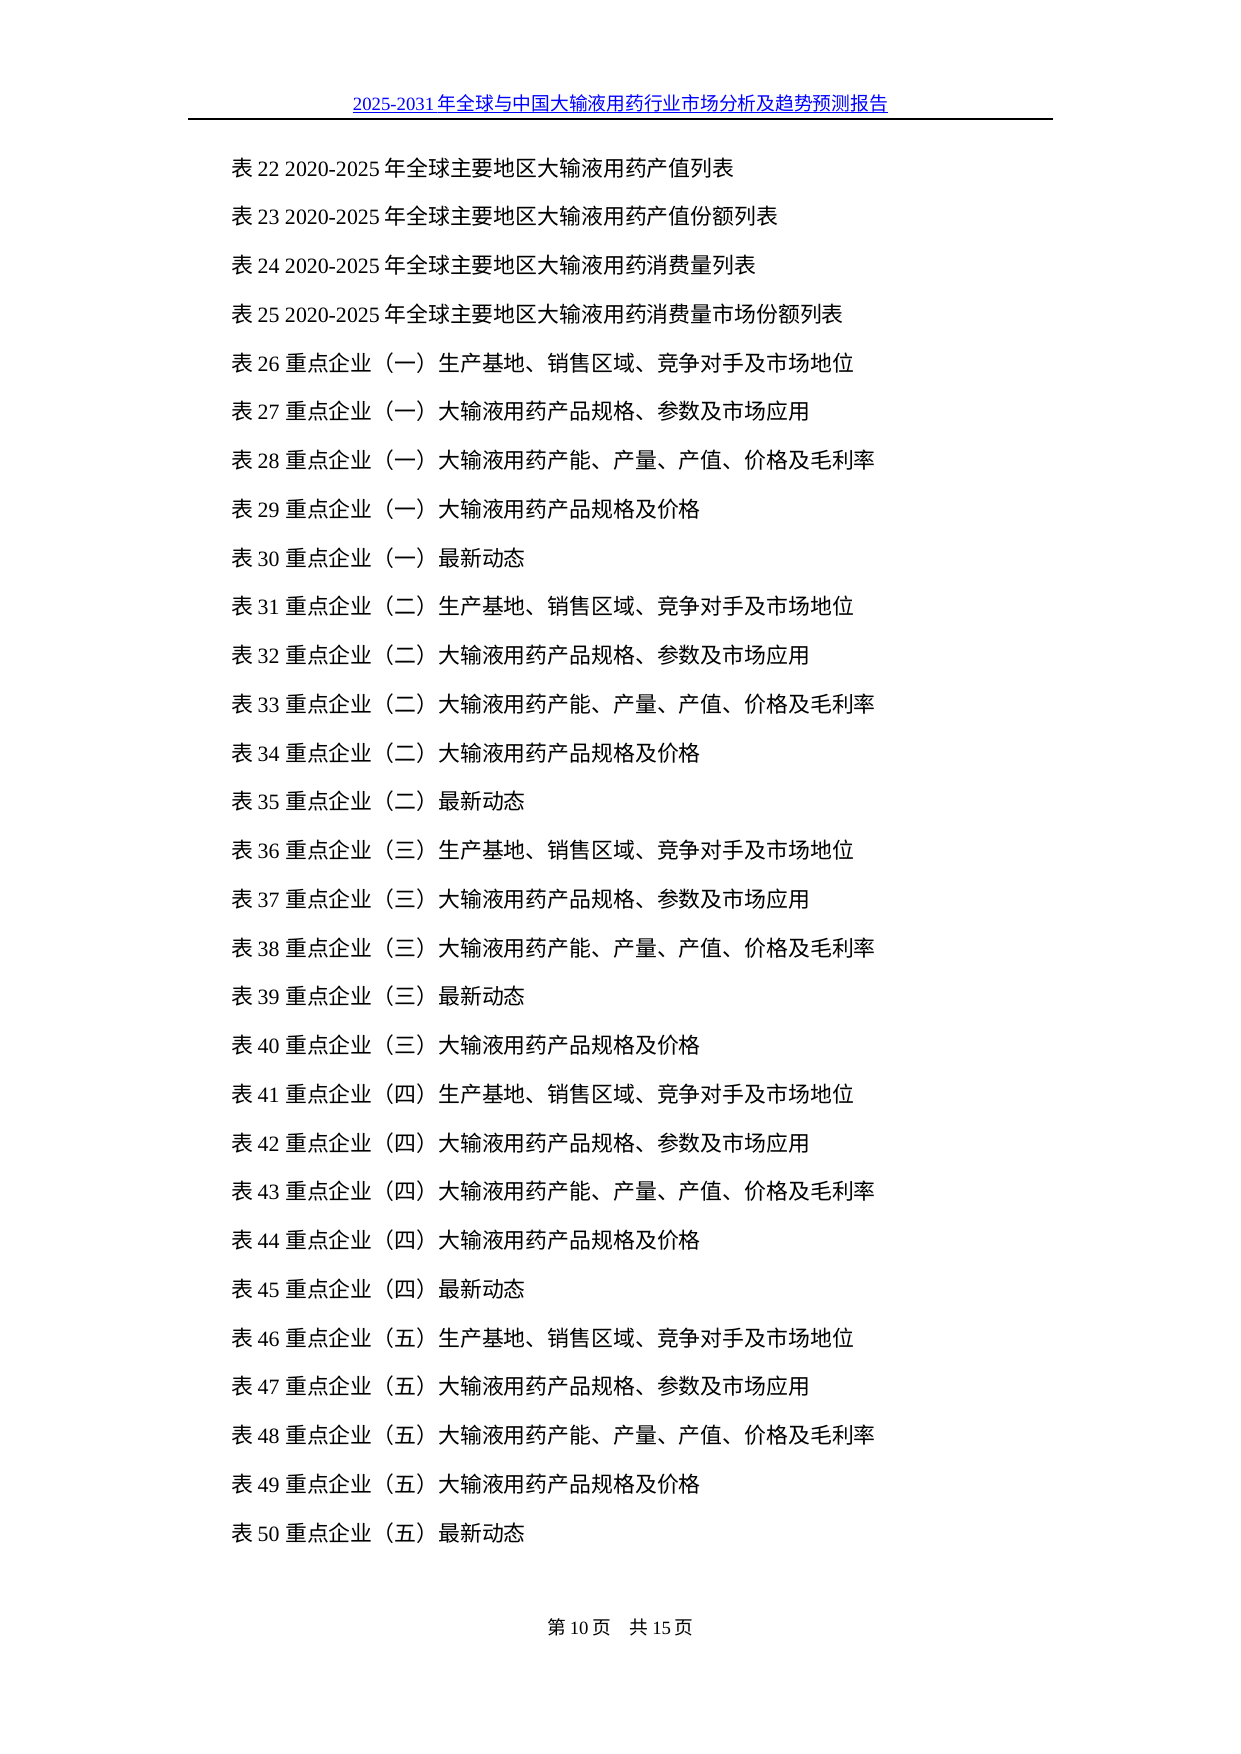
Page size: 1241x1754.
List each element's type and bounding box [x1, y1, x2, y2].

text [187, 150, 1053, 1548]
